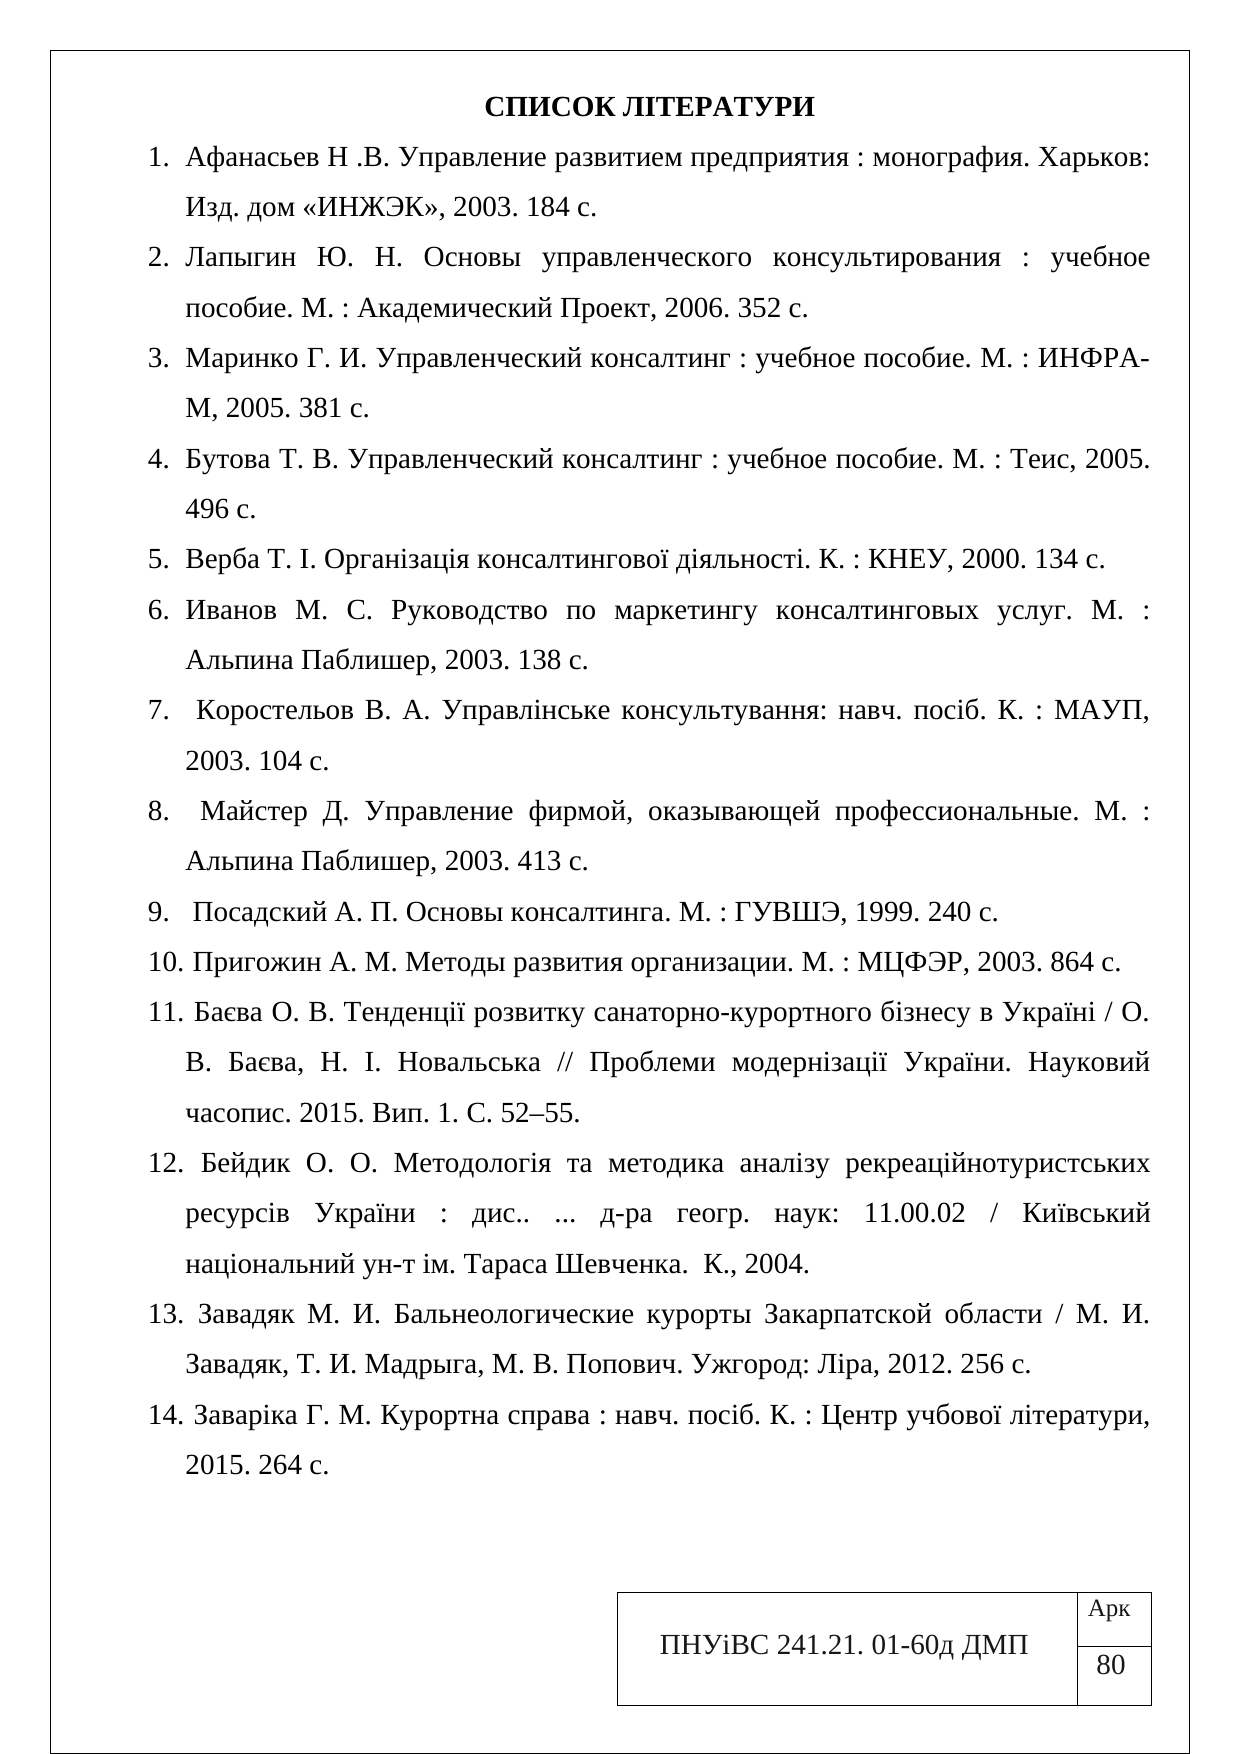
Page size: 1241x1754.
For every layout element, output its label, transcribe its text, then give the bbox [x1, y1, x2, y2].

list Майстер Д. Управление фирмой, оказывающей профессиональные. М. : Альпина Паблишер, 2003. 413 с. [148, 793, 1152, 877]
list Афанасьев Н .В. Управление развитием предприятия : монография. Харьков: Изд. дом «ИНЖЭК», 2003. 184 с. [148, 139, 1152, 223]
list Бейдик О. О. Методологія та методика аналізу рекреаційнотуристських ресурсів України : дис.. ... д-ра геогр. наук: 11.00.02 / Київський національний ун-т ім. Тараса Шевченка. К., 2004. [148, 1145, 1152, 1279]
list Лапыгин Ю. Н. Основы управленческого консультирования : учебное пособие. М. : Академический Проект, 2006. 352 с. [148, 239, 1152, 323]
list Пригожин А. М. Методы развития организации. М. : МЦФЭР, 2003. 864 с. [148, 944, 1152, 977]
list Посадский А. П. Основы консалтинга. М. : ГУВШЭ, 1999. 240 с. [148, 894, 1152, 927]
list Бутова Т. В. Управленческий консалтинг : учебное пособие. М. : Теис, 2005. 496 с. [148, 441, 1152, 525]
list Маринко Г. И. Управленческий консалтинг : учебное пособие. М. : ИНФРА-М, 2005. 381 с. [148, 340, 1152, 424]
list Иванов М. С. Руководство по маркетингу консалтинговых услуг. М. : Альпина Паблишер, 2003. 138 с. [148, 592, 1152, 676]
list Коростельов В. А. Управлінське консультування: навч. посіб. К. : МАУП, 2003. 104 с. [148, 692, 1152, 776]
list Завадяк М. И. Бальнеологические курорты Закарпатской области / М. И. Завадяк, Т. И. Мадрыга, М. В. Попович. Ужгород: Ліра, 2012. 256 с. [148, 1296, 1152, 1380]
text СПИСОК ЛІТЕРАТУРИ [148, 89, 1152, 122]
list Заваріка Г. М. Курортна справа : навч. посіб. К. : Центр учбової літератури, 2015. 264 с. [148, 1397, 1152, 1481]
list Баєва О. В. Тенденції розвитку санаторно-курортного бізнесу в Україні / О. В. Баєва, Н. І. Новальська // Проблеми модернізації України. Науковий часопис. 2015. Вип. 1. С. 52–55. [148, 994, 1152, 1128]
list Верба Т. І. Організація консалтингової діяльності. К. : КНЕУ, 2000. 134 с. [148, 541, 1152, 575]
